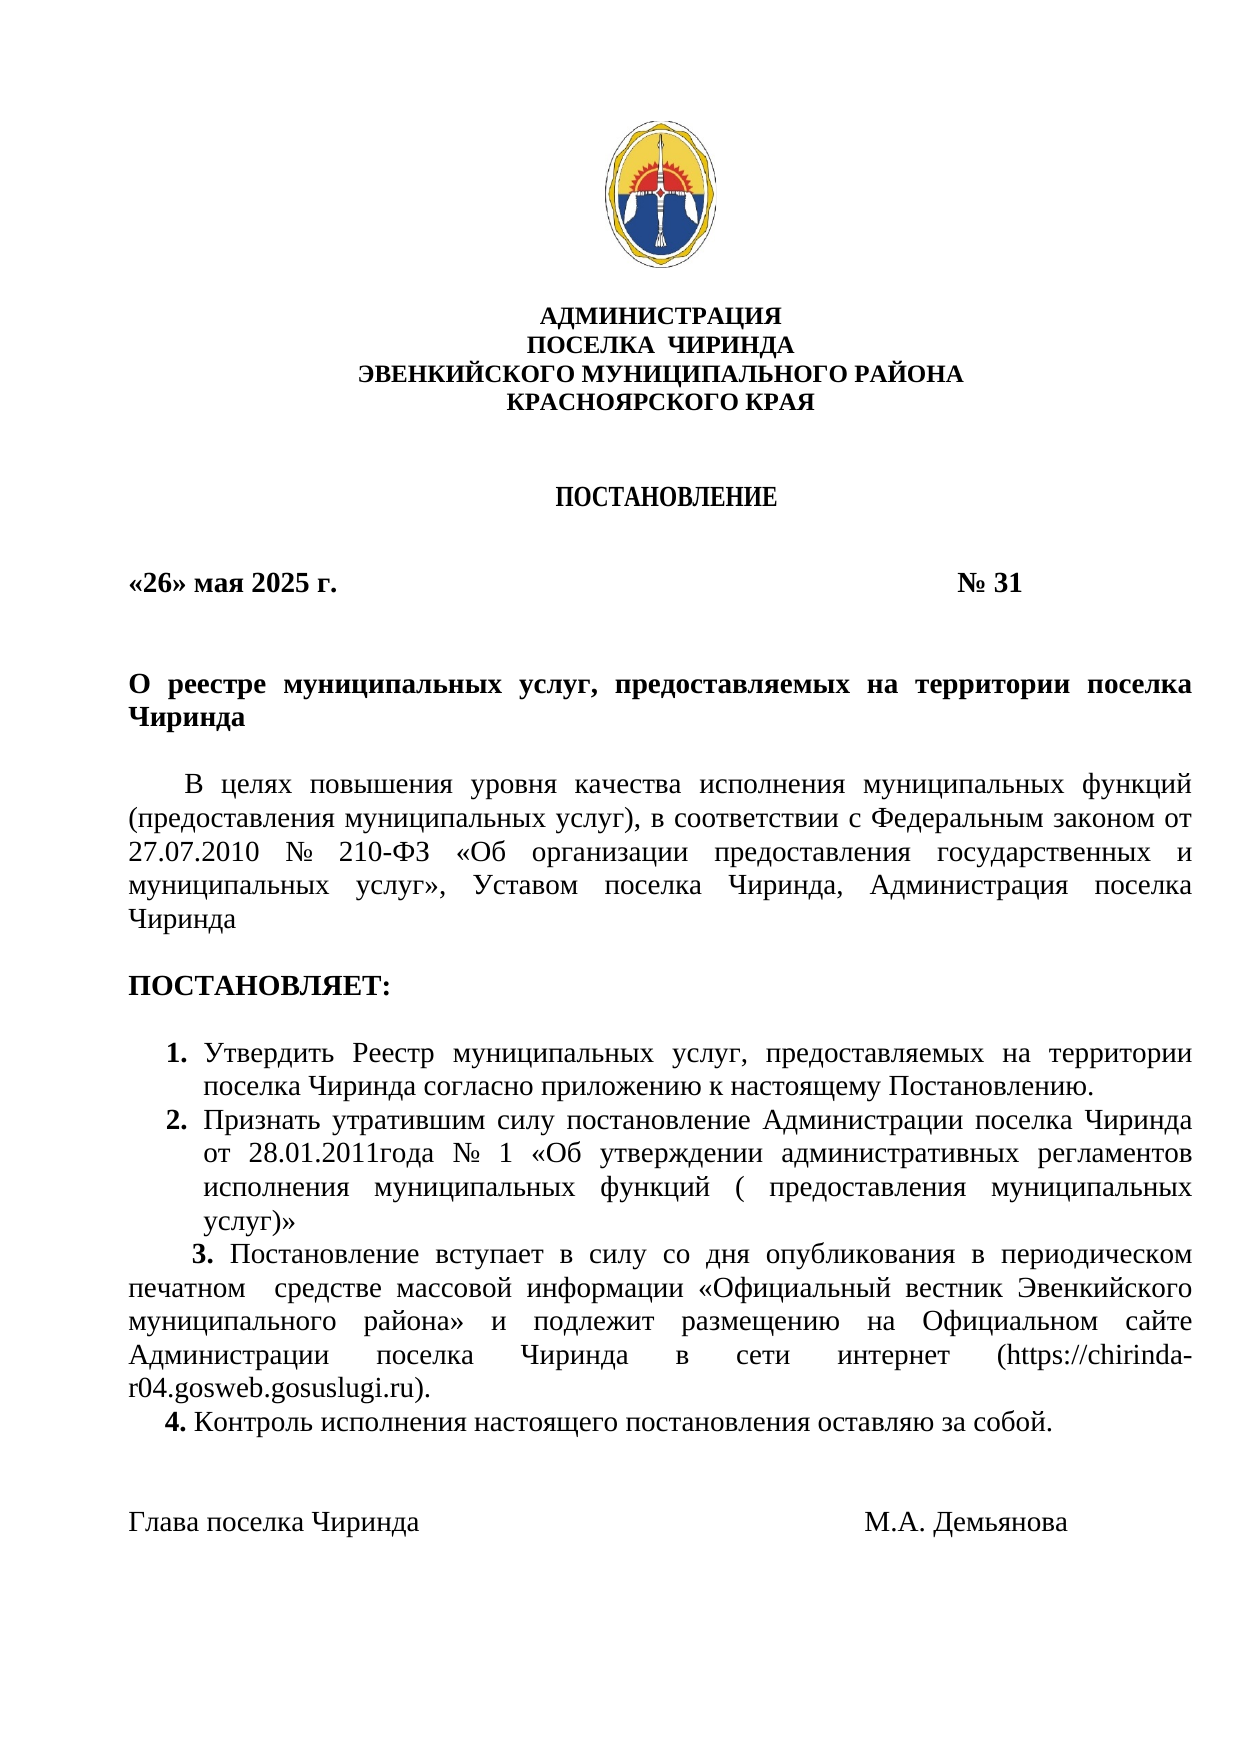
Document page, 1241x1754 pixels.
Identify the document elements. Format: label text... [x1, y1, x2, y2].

text Глава поселка Чиринда М.А. Демьянова [128, 1504, 1193, 1538]
list Признать утратившим силу постановление Администрации поселка Чиринда от 28.01.2011года № 1 «Об утверждении административных регламентов исполнения муниципальных функций ( предоставления муниципальных услуг)» [166, 1102, 1193, 1236]
text ЭВЕНКИЙСКОГО МУНИЦИПАЛЬНОГО РАЙОНА [128, 359, 1193, 387]
text «26» мая 2025 г. № 31 [128, 565, 1193, 599]
text ПОСТАНОВЛЯЕТ: [128, 968, 1193, 1001]
text КРАСНОЯРСКОГО КРАЯ [128, 387, 1193, 416]
text В целях повышения уровня качества исполнения муниципальных функций (предоставления муниципальных услуг), в соответствии с Федеральным законом от 27.07.2010 № 210-ФЗ «Об организации предоставления государственных и муниципальных услуг», Уставом поселка Чиринда, Администрация поселка Чиринда [128, 767, 1193, 934]
list АДМИНИСТРАЦИЯ [128, 301, 1193, 330]
text О реестре муниципальных услуг, предоставляемых на территории поселка Чиринда [128, 666, 1193, 733]
text ПОСЕЛКА ЧИРИНДА [128, 330, 1193, 359]
text 4. Контроль исполнения настоящего постановления оставляю за собой. [128, 1404, 1193, 1437]
text 3. Постановление вступает в силу со дня опубликования в периодическом печатном средстве массовой информации «Официальный вестник Эвенкийского муниципального района» и подлежит размещению на Официальном сайте Администрации поселка Чиринда в сети интернет (https://chirinda-r04.gosweb.gosuslugi.ru). [128, 1236, 1193, 1404]
text ПОСТАНОВЛЕНИЕ [128, 479, 1193, 517]
picture [605, 121, 717, 268]
list Утвердить Реестр муниципальных услуг, предоставляемых на территории поселка Чиринда согласно приложению к настоящему Постановлению. [166, 1035, 1193, 1102]
